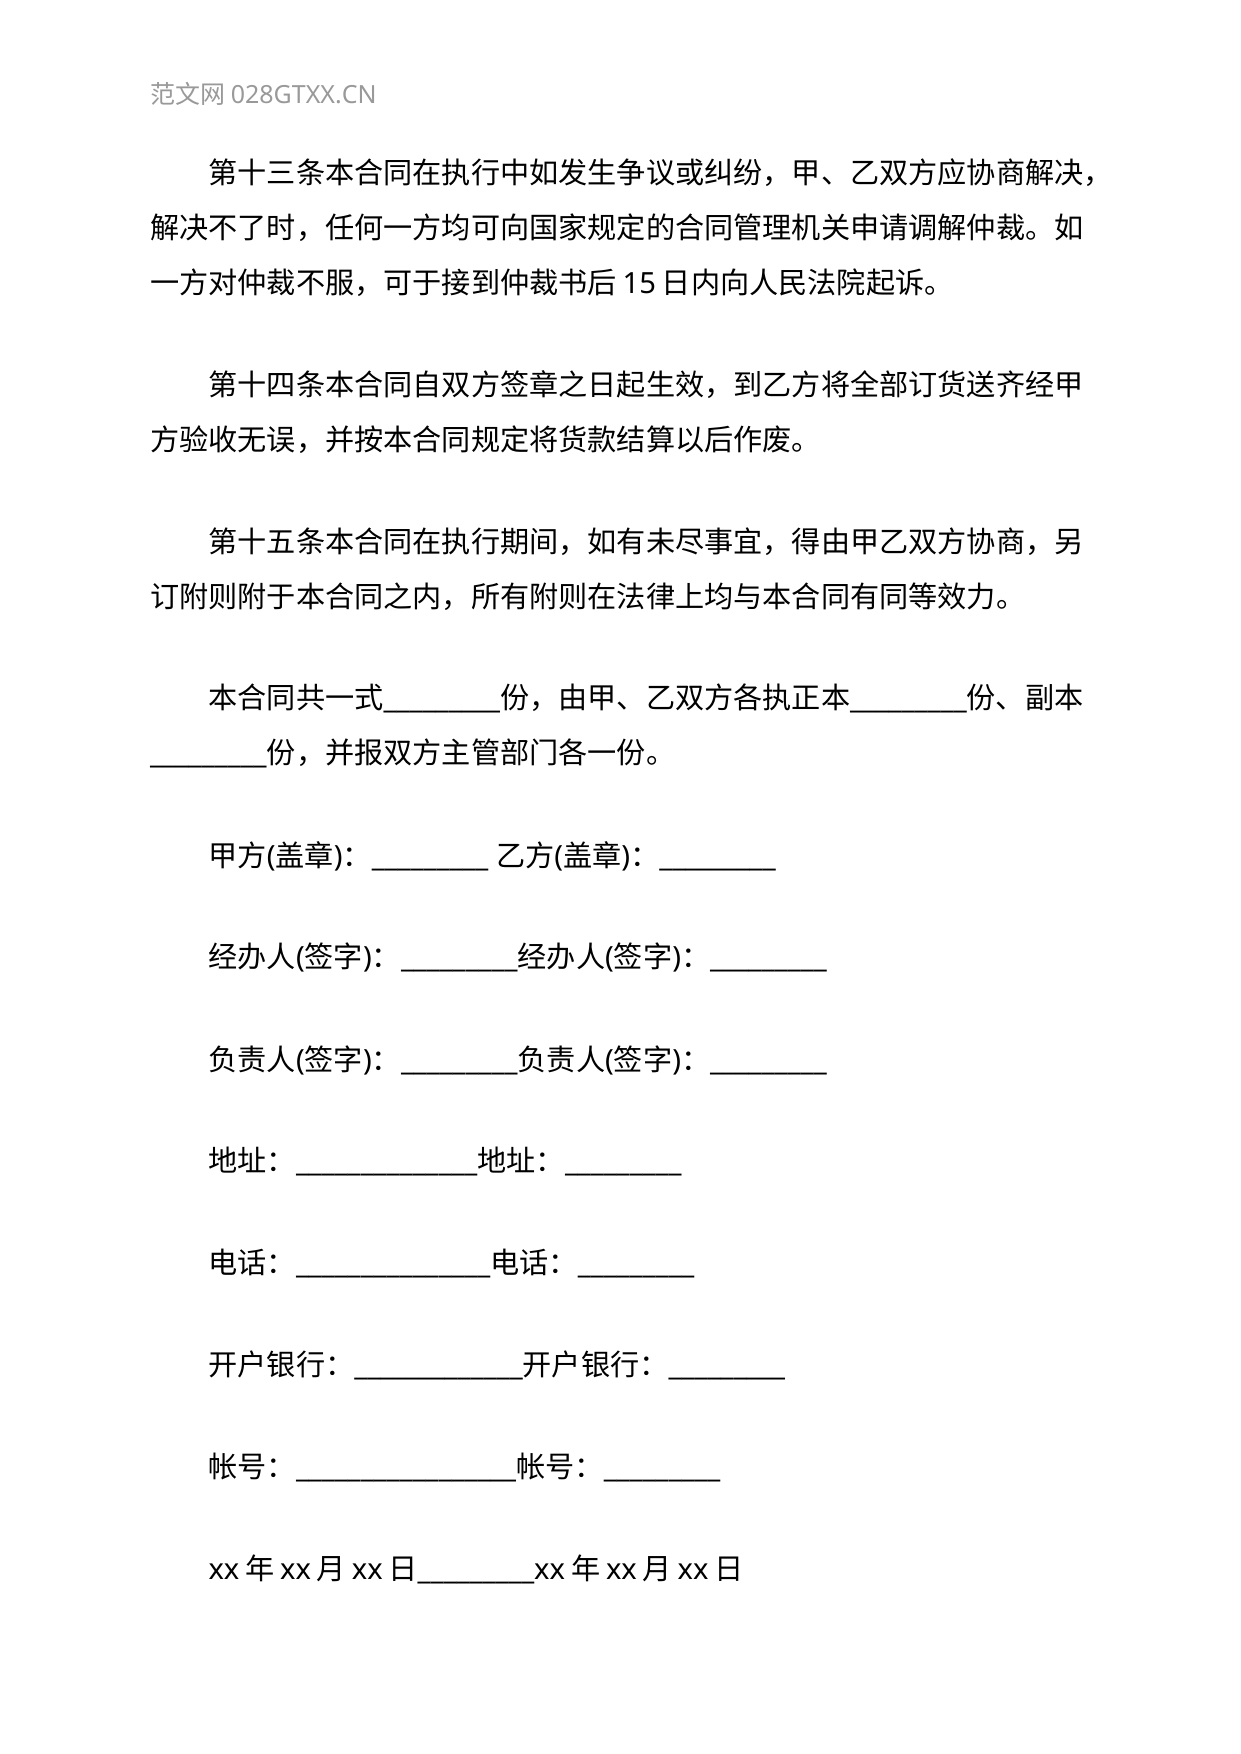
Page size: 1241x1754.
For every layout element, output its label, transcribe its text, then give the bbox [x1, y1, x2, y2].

text 第十三条本合同在执行中如发生争议或纠纷，甲、乙双方应协商解决，解决不了时，任何一方均可向国家规定的合同管理机关申请调解仲裁。如一方对仲裁不服，可于接到仲裁书后15日内向人民法院起诉。 [150, 150, 1090, 302]
text 本合同共一式_________份，由甲、乙双方各执正本_________份、副本_________份，并报双方主管部门各一份。 [150, 675, 1090, 772]
text 甲方(盖章)：_________ 乙方(盖章)：_________ [150, 832, 1090, 874]
text 第十五条本合同在执行期间，如有未尽事宜，得由甲乙双方协商，另订附则附于本合同之内，所有附则在法律上均与本合同有同等效力。 [150, 518, 1090, 616]
text 开户银行：_____________开户银行：_________ [150, 1342, 1090, 1384]
text 第十四条本合同自双方签章之日起生效，到乙方将全部订货送齐经甲方验收无误，并按本合同规定将货款结算以后作废。 [150, 362, 1090, 459]
text 帐号：_________________帐号：_________ [150, 1444, 1090, 1486]
text 负责人(签字)：_________负责人(签字)：_________ [150, 1036, 1090, 1078]
text 地址：______________地址：_________ [150, 1138, 1090, 1180]
text xx年xx月xx日_________xx年xx月xx日 [150, 1546, 1090, 1588]
text 经办人(签字)：_________经办人(签字)：_________ [150, 934, 1090, 976]
text 电话：_______________电话：_________ [150, 1240, 1090, 1282]
